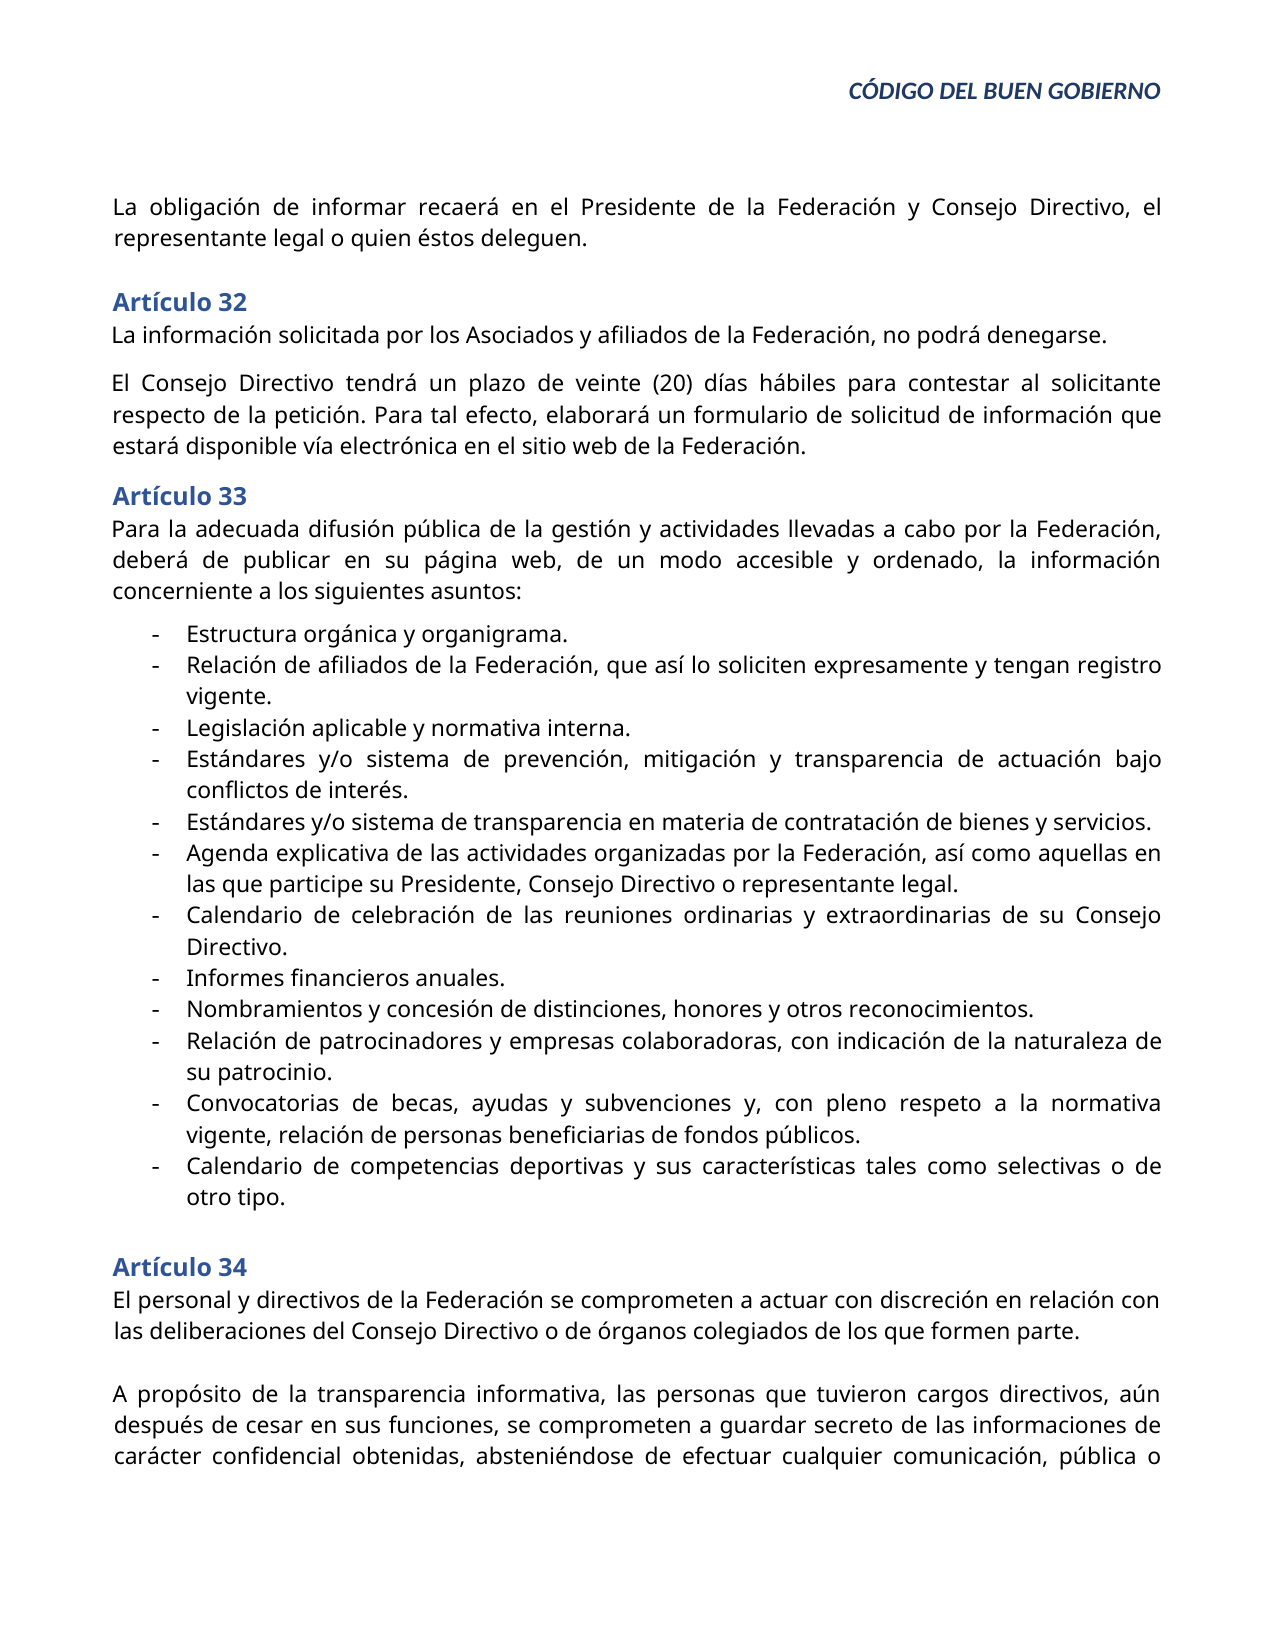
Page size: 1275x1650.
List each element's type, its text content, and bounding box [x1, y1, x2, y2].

text Artículo 33 [112, 478, 1162, 512]
list Estándares y/o sistema de prevención, mitigación y transparencia de actuación bajo conflictos de interés. [148, 743, 1163, 805]
list Legislación aplicable y normativa interna. [148, 711, 1163, 743]
text La obligación de informar recaerá en el Presidente de la Federación y Consejo Directivo, el representante legal o quien éstos deleguen. [112, 191, 1163, 253]
list Agenda explicativa de las actividades organizadas por la Federación, así como aquellas en las que participe su Presidente, Consejo Directivo o representante legal. [148, 837, 1163, 899]
list Nombramientos y concesión de distinciones, honores y otros reconocimientos. [148, 993, 1163, 1025]
list Convocatorias de becas, ayudas y subvenciones y, con pleno respeto a la normativa vigente, relación de personas beneficiarias de fondos públicos. [148, 1087, 1163, 1150]
text La información solicitada por los Asociados y afiliados de la Federación, no podrá denegarse. [111, 319, 1163, 350]
list Estructura orgánica y organigrama. [148, 617, 1163, 649]
text Artículo 32 [112, 285, 1163, 319]
list Relación de afiliados de la Federación, que así lo soliciten expresamente y tengan registro vigente. [148, 649, 1163, 711]
list Calendario de competencias deportivas y sus características tales como selectivas o de otro tipo. [148, 1150, 1163, 1212]
text El Consejo Directivo tendrá un plazo de veinte (20) días hábiles para contestar al solicitante respecto de la petición. Para tal efecto, elaborará un formulario de solicitud de información que estará disponible vía electrónica en el sitio web de la Federación. [111, 367, 1163, 461]
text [112, 1378, 1162, 1472]
list Relación de patrocinadores y empresas colaboradoras, con indicación de la naturaleza de su patrocinio. [148, 1025, 1163, 1087]
list Calendario de celebración de las reuniones ordinarias y extraordinarias de su Consejo Directivo. [148, 899, 1163, 962]
list Informes financieros anuales. [148, 962, 1163, 993]
text Artículo 34 [112, 1250, 1162, 1284]
text El personal y directivos de la Federación se comprometen a actuar con discreción en relación con las deliberaciones del Consejo Directivo o de órganos colegiados de los que formen parte. [112, 1284, 1162, 1347]
text Para la adecuada difusión pública de la gestión y actividades llevadas a cabo por la Federación, deberá de publicar en su página web, de un modo accesible y ordenado, la información concerniente a los siguientes asuntos: [111, 512, 1163, 606]
list Estándares y/o sistema de transparencia en materia de contratación de bienes y servicios. [148, 805, 1163, 837]
